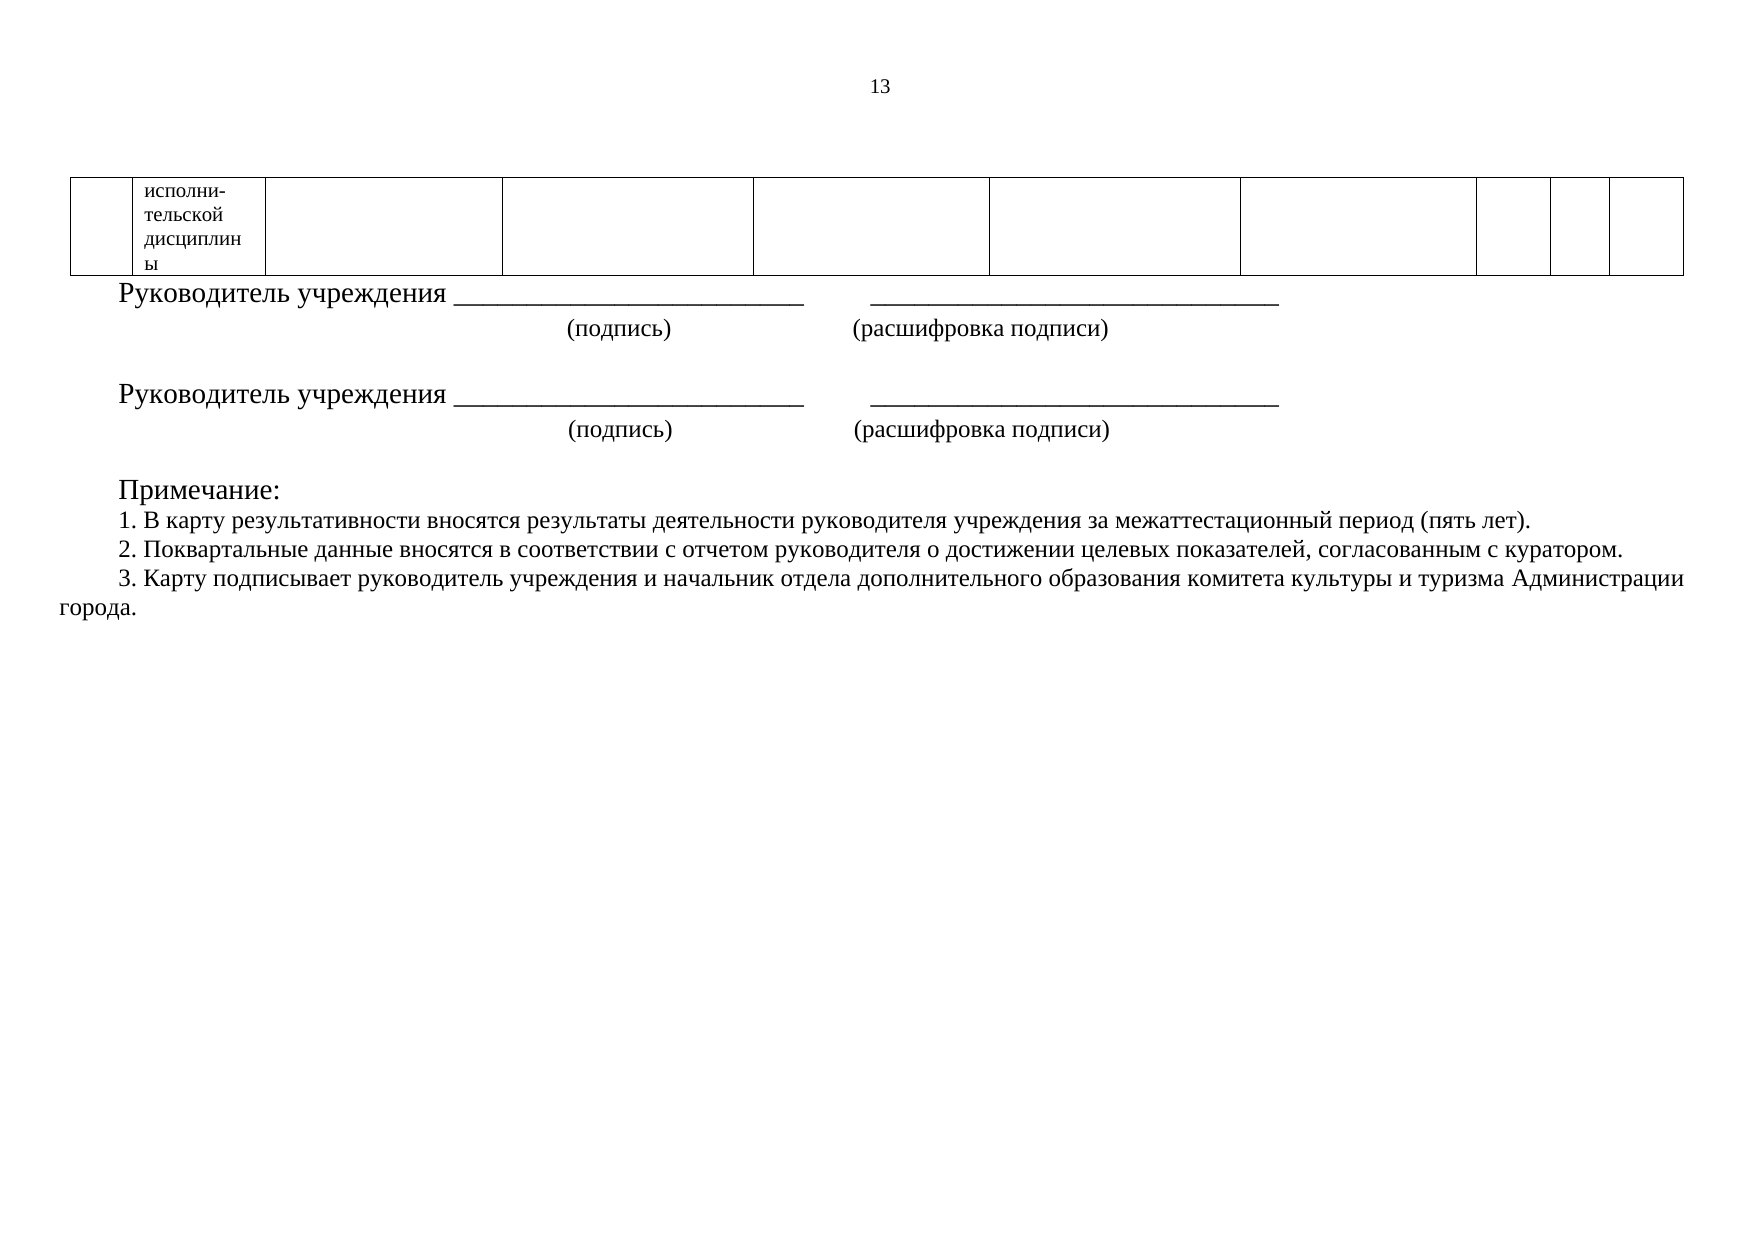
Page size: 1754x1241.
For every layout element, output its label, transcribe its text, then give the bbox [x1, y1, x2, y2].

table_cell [133, 178, 265, 274]
table_cell [1610, 178, 1683, 274]
text Примечание: [59, 472, 1701, 506]
text 1. В карту результативности вносятся результаты деятельности руководителя учреждения за межаттестационный период (пять лет). [59, 506, 1701, 534]
table_cell [990, 178, 1240, 274]
text Руководитель учреждения ________________________ ____________________________ (подпись) (расшифровка подписи) [59, 276, 1701, 343]
table_cell 3 [71, 178, 132, 274]
table_cell [754, 178, 989, 274]
table_cell [1241, 178, 1476, 274]
table_cell [503, 178, 753, 274]
text Руководитель учреждения ________________________ ____________________________ (подпись) (расшифровка подписи) [59, 376, 1701, 443]
text 2. Поквартальные данные вносятся в соответствии с отчетом руководителя о достижении целевых показателей, согласованным с куратором. [59, 534, 1701, 563]
table_cell 30 [1551, 178, 1609, 274]
table_cell [1477, 178, 1550, 274]
table_cell [266, 178, 502, 274]
text 3. Карту подписывает руководитель учреждения и начальник отдела дополнительного образования комитета культуры и туризма Администрации города. [59, 563, 1701, 621]
